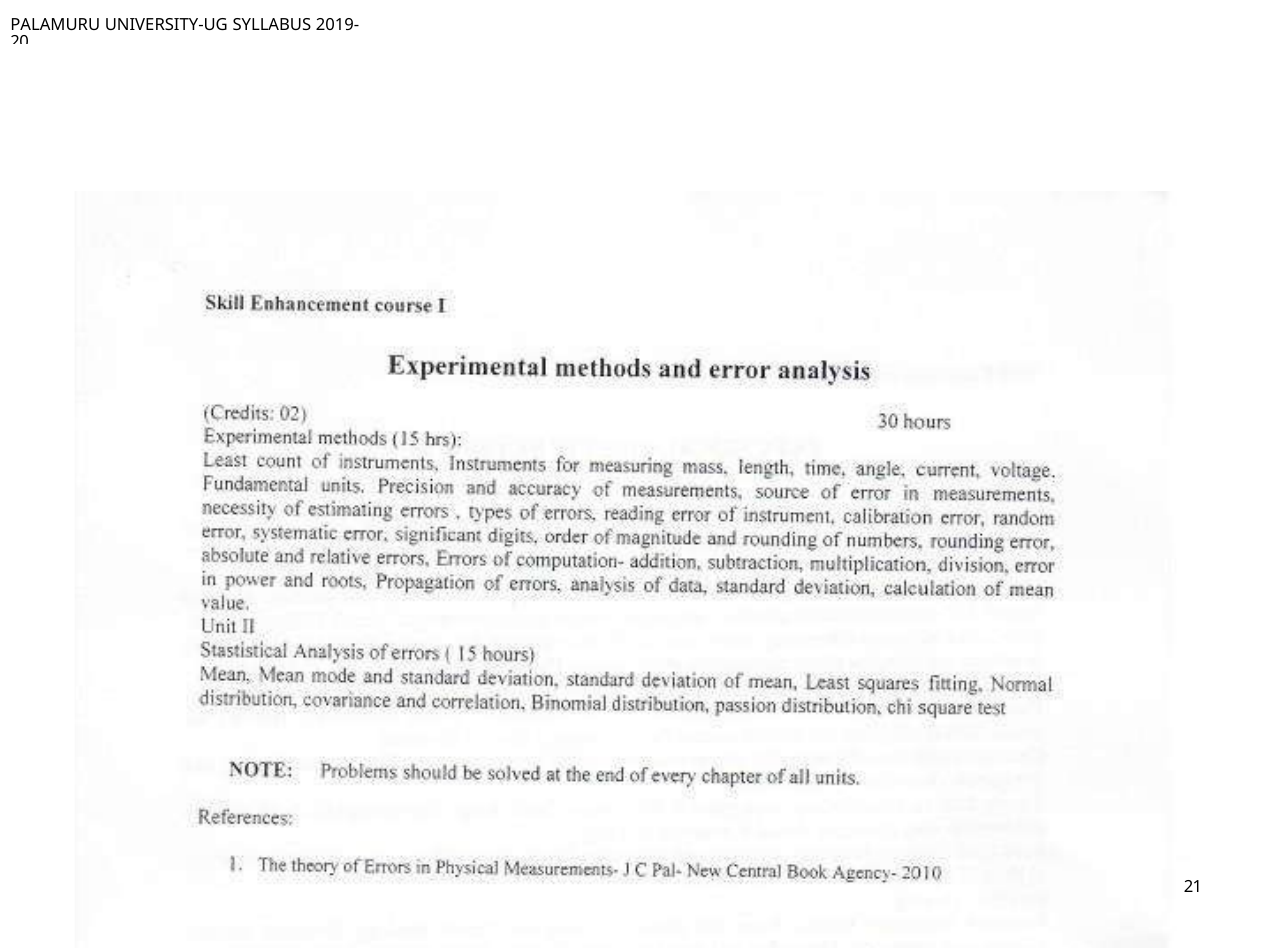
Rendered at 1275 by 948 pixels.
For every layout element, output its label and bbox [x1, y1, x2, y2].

picture [74, 191, 1191, 948]
